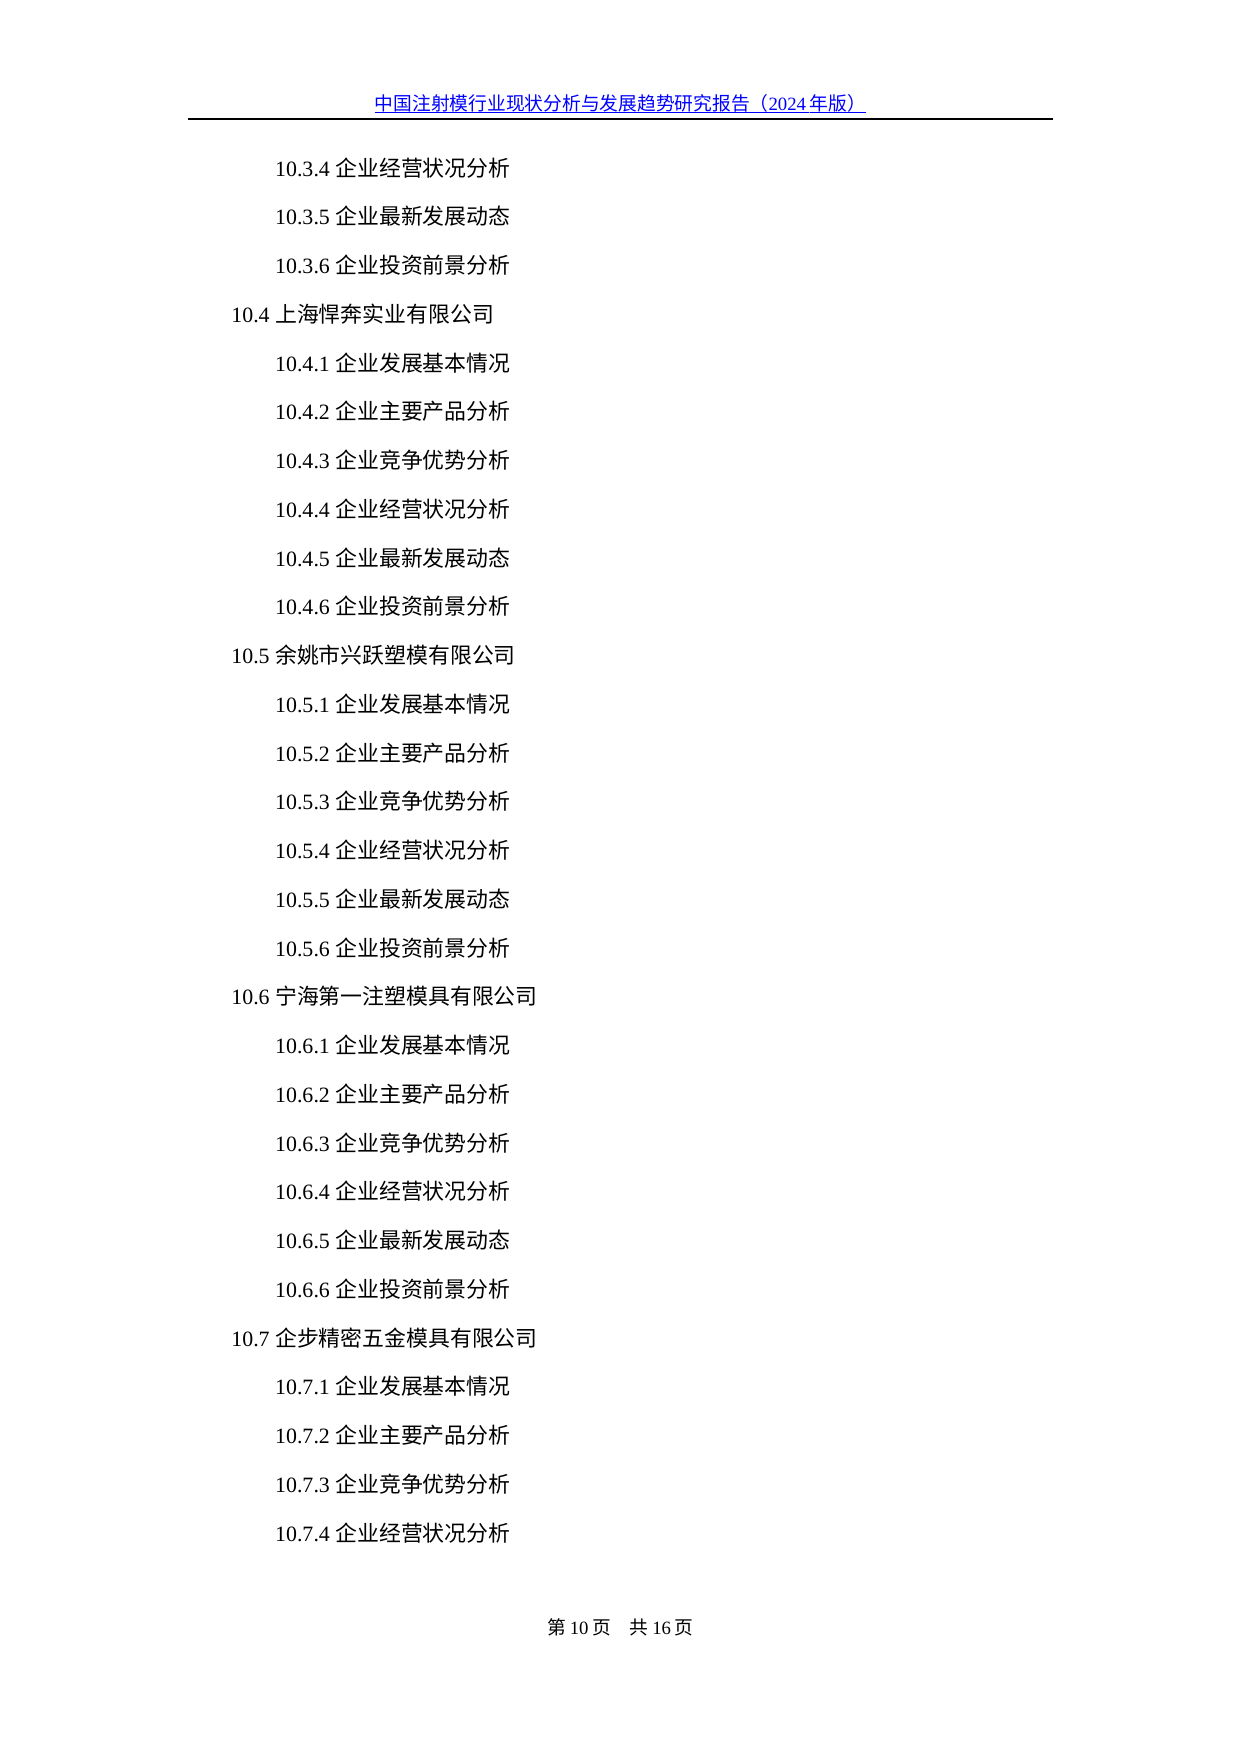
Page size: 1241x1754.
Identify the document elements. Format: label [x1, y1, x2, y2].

text [187, 150, 1053, 1548]
